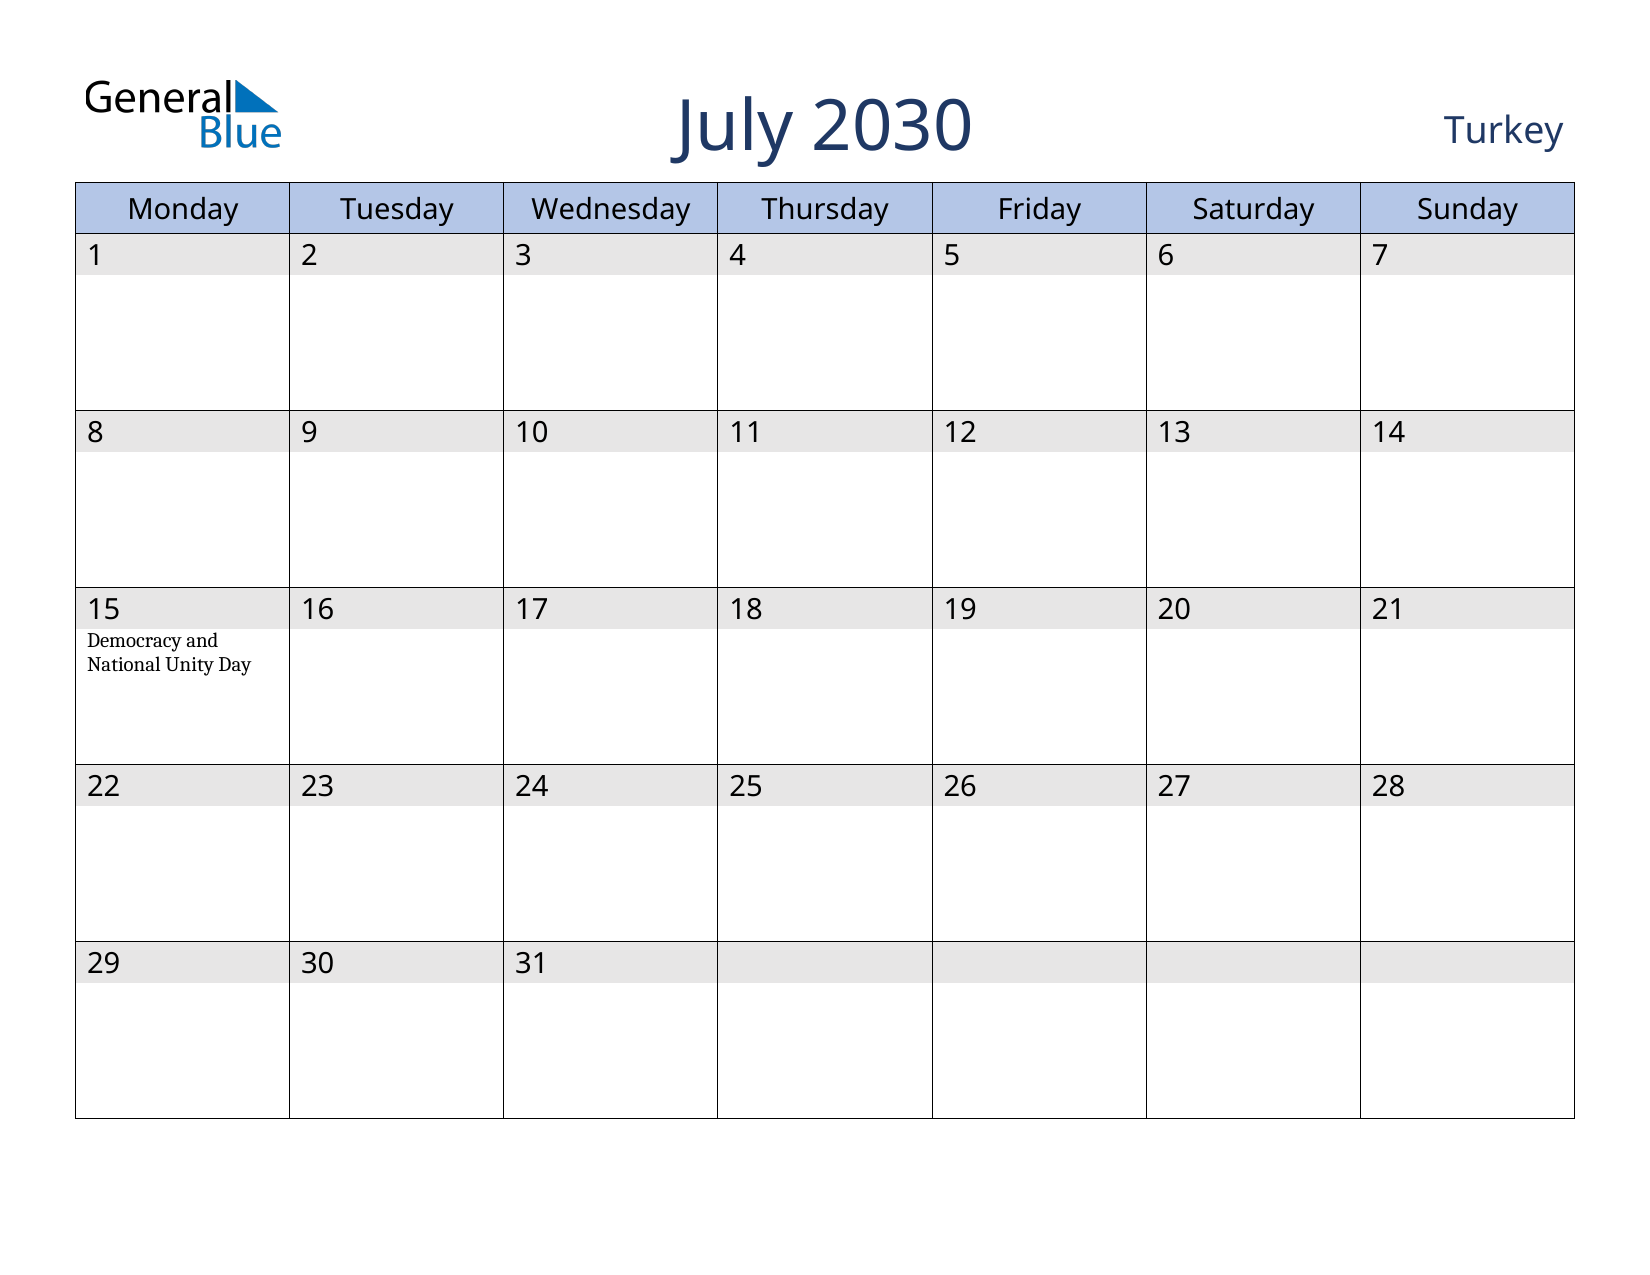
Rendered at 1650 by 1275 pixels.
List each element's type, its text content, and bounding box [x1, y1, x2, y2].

table_cell [1361, 275, 1574, 410]
table_cell 31 [504, 942, 717, 983]
table_cell Tuesday [290, 183, 503, 233]
table_cell [1361, 452, 1574, 587]
table_cell 5 [933, 234, 1146, 275]
table_cell 8 [76, 411, 289, 452]
table_cell [718, 983, 932, 1118]
table_cell [76, 983, 289, 1118]
table_cell [1361, 629, 1574, 764]
table_cell 11 [718, 411, 932, 452]
table_cell 12 [933, 411, 1146, 452]
table_cell 6 [1147, 234, 1360, 275]
table_cell Saturday [1147, 183, 1360, 233]
table_cell 17 [504, 588, 717, 629]
table_cell [504, 629, 717, 764]
table_cell Thursday [718, 183, 932, 233]
table_cell [718, 275, 932, 410]
table_cell [718, 942, 932, 983]
table_cell 30 [290, 942, 503, 983]
table_cell [76, 452, 289, 587]
table_cell [1147, 629, 1360, 764]
table_cell 7 [1361, 234, 1574, 275]
table_cell [1361, 942, 1574, 983]
table_cell Sunday [1361, 183, 1574, 233]
table_cell [504, 452, 717, 587]
table_cell [933, 942, 1146, 983]
table_cell [290, 983, 503, 1118]
table_cell 13 [1147, 411, 1360, 452]
table_cell [504, 275, 717, 410]
table_cell 4 [718, 234, 932, 275]
table_cell 23 [290, 765, 503, 806]
table_cell [1361, 806, 1574, 941]
picture [86, 80, 281, 148]
table_cell 29 [76, 942, 289, 983]
table_cell 22 [76, 765, 289, 806]
table_cell [718, 629, 932, 764]
table_cell [933, 452, 1146, 587]
table_cell 1 [76, 234, 289, 275]
table_cell 14 [1361, 411, 1574, 452]
table_cell [76, 806, 289, 941]
table_cell Monday [76, 183, 289, 233]
table_header [76, 75, 503, 182]
table_cell [933, 983, 1146, 1118]
table_cell [290, 452, 503, 587]
table_cell 18 [718, 588, 932, 629]
table_cell [290, 275, 503, 410]
table_cell [1147, 983, 1360, 1118]
table_cell [1147, 806, 1360, 941]
table_cell Democracy and National Unity Day [76, 629, 289, 764]
table_cell 3 [504, 234, 717, 275]
table_cell 27 [1147, 765, 1360, 806]
table_cell [1361, 983, 1574, 1118]
table_cell 28 [1361, 765, 1574, 806]
table_cell 16 [290, 588, 503, 629]
table_header July 2030 [504, 75, 1146, 182]
table_cell 2 [290, 234, 503, 275]
table_cell [290, 629, 503, 764]
table_cell 10 [504, 411, 717, 452]
table_cell 15 [76, 588, 289, 629]
table_cell 19 [933, 588, 1146, 629]
table_cell [718, 806, 932, 941]
table_header Turkey [1146, 75, 1574, 182]
table_cell [1147, 452, 1360, 587]
table_cell 26 [933, 765, 1146, 806]
table_cell [933, 629, 1146, 764]
table_cell [933, 806, 1146, 941]
table_cell [1147, 275, 1360, 410]
table_cell [933, 275, 1146, 410]
table_cell [1147, 942, 1360, 983]
table_cell [290, 806, 503, 941]
table_cell 9 [290, 411, 503, 452]
table_cell 24 [504, 765, 717, 806]
table_cell [718, 452, 932, 587]
table_cell 20 [1147, 588, 1360, 629]
table_cell 21 [1361, 588, 1574, 629]
table_cell 25 [718, 765, 932, 806]
table_cell Wednesday [504, 183, 717, 233]
table_cell [76, 275, 289, 410]
table_cell Friday [933, 183, 1146, 233]
table_cell [504, 806, 717, 941]
table_cell [504, 983, 717, 1118]
